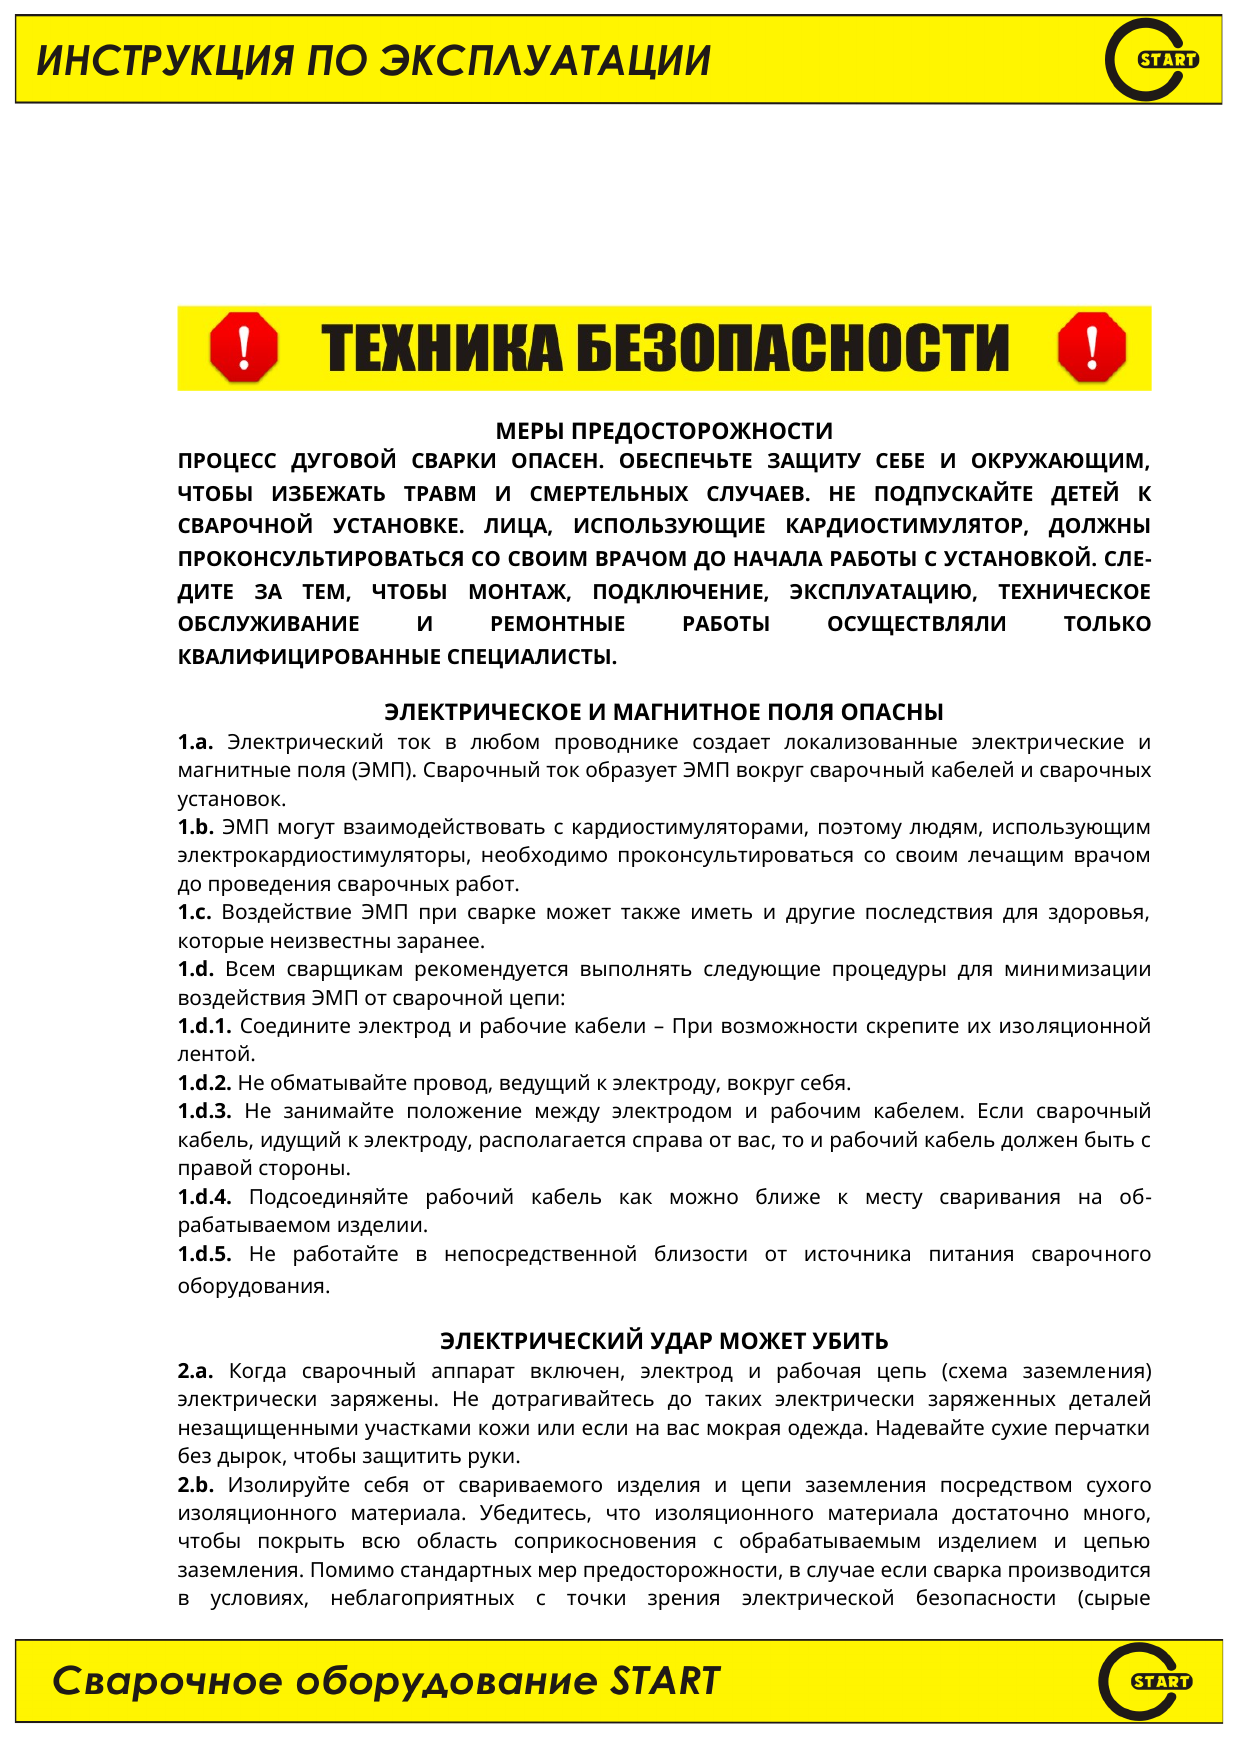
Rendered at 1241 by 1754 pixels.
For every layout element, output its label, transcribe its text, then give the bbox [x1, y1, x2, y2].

picture [14, 1639, 1224, 1724]
text ЭЛЕКТРИЧЕСКИЙ УДАР МОЖЕТ УБИТЬ [177, 1325, 1152, 1356]
text 1.b. ЭМП могут взаимодействовать с кардиостимуляторами, поэтому людям, использующим электрокардиостимуляторы, необходимо проконсультироваться со своим лечащим врачом до проведения сварочных работ. [177, 812, 1152, 897]
text 1.d.5. Не работайте в непосредственной близости от источника питания сварочного оборудования. [177, 1239, 1152, 1300]
text ЭЛЕКТРИЧЕСКОЕ И МАГНИТНОЕ ПОЛЯ ОПАСНЫ [177, 696, 1152, 727]
text МЕРЫ ПРЕДОСТОРОЖНОСТИ [177, 415, 1152, 446]
text 1.d.1. Соедините электрод и рабочие кабели – При возможности скрепите их изоляционной лентой. [177, 1011, 1152, 1068]
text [177, 1470, 1152, 1612]
text 1.d.2. Не обматывайте провод, ведущий к электроду, вокруг себя. [177, 1068, 1152, 1096]
text 1.d.4. Подсоединяйте рабочий кабель как можно ближе к месту сваривания на обрабатываемом изделии. [177, 1182, 1152, 1239]
text 1.a. Электрический ток в любом проводнике создает локализованные электрические и магнитные поля (ЭМП). Сварочный ток образует ЭМП вокруг сварочный кабелей и сварочных установок. [177, 727, 1152, 812]
picture [14, 14, 1223, 105]
text 2.a. Когда сварочный аппарат включен, электрод и рабочая цепь (схема заземления) электрически заряжены. Не дотрагивайтесь до таких электрически заряженных деталей незащищенными участками кожи или если на вас мокрая одежда. Надевайте сухие перчатки без дырок, чтобы защитить руки. [177, 1356, 1152, 1470]
picture [177, 303, 1152, 391]
text 1.c. Воздействие ЭМП при сварке может также иметь и другие последствия для здоровья, которые неизвестны заранее. [177, 897, 1152, 954]
text ПРОЦЕСС ДУГОВОЙ СВАРКИ ОПАСЕН. ОБЕСПЕЧЬТЕ ЗАЩИТУ СЕБЕ И ОКРУЖАЮЩИМ, ЧТОБЫ ИЗБЕЖАТЬ ТРАВМ И СМЕРТЕЛЬНЫХ СЛУЧАЕВ. НЕ ПОДПУСКАЙТЕ ДЕТЕЙ К СВАРОЧНОЙ УСТАНОВКЕ. ЛИЦА, ИСПОЛЬЗУЮЩИЕ КАРДИОСТИМУЛЯТОР, ДОЛЖНЫ ПРОКОНСУЛЬТИРОВАТЬСЯ СО СВОИМ ВРАЧОМ ДО НАЧАЛА РАБОТЫ С УСТАНОВКОЙ. СЛЕДИТЕ ЗА ТЕМ, ЧТОБЫ МОНТАЖ, ПОДКЛЮЧЕНИЕ, ЭКСПЛУАТАЦИЮ, ТЕХНИЧЕСКОЕ ОБСЛУЖИВАНИЕ И РЕМОНТНЫЕ РАБОТЫ ОСУЩЕСТВЛЯЛИ ТОЛЬКО КВАЛИФИЦИРОВАННЫЕ СПЕЦИАЛИСТЫ. [177, 446, 1152, 671]
text 1.d. Всем сварщикам рекомендуется выполнять следующие процедуры для минимизации воздействия ЭМП от сварочной цепи: [177, 954, 1152, 1011]
text 1.d.3. Не занимайте положение между электродом и рабочим кабелем. Если сварочный кабель, идущий к электроду, располагается справа от вас, то и рабочий кабель должен быть с правой стороны. [177, 1096, 1152, 1182]
